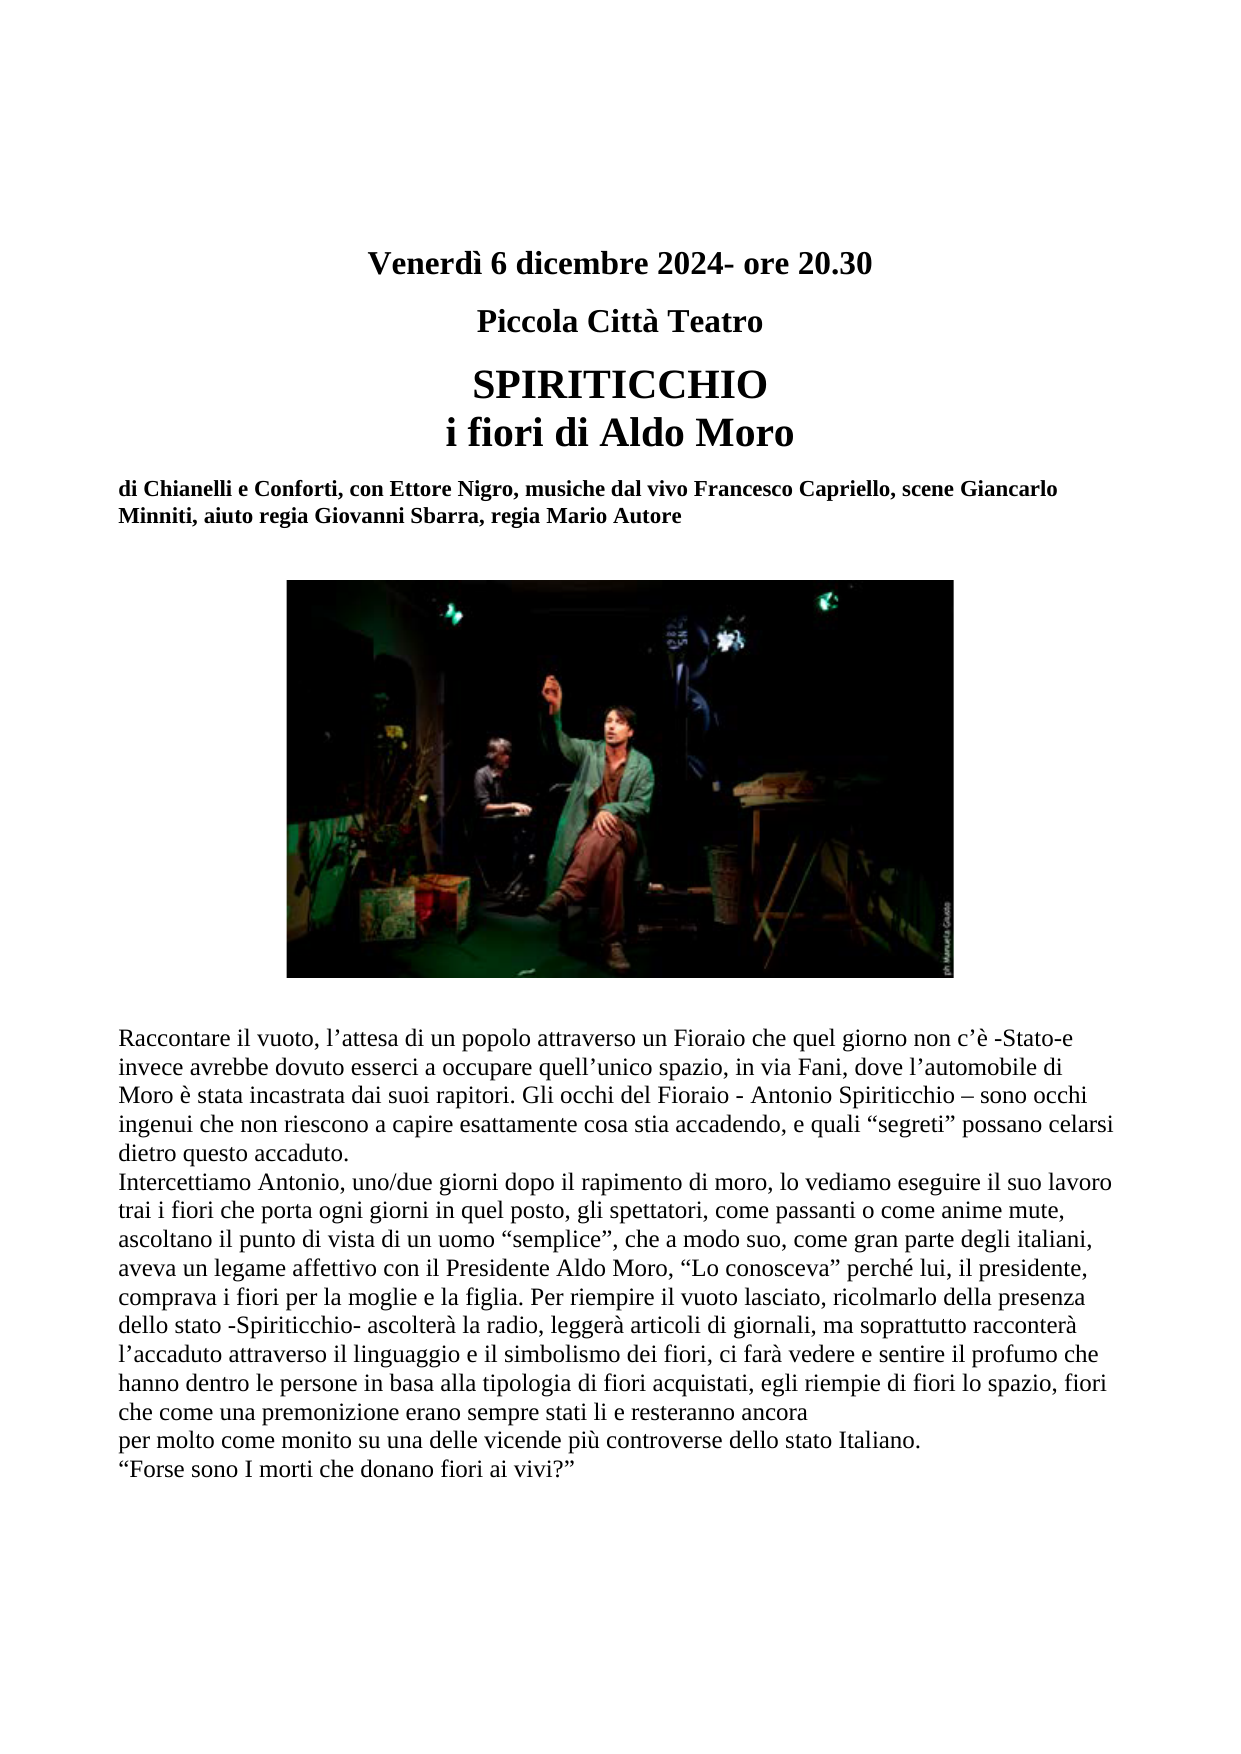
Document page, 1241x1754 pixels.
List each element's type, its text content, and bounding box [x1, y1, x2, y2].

text i fiori di Aldo Moro [118, 407, 1122, 455]
text SPIRITICCHIO [118, 359, 1122, 407]
text di Chianelli e Conforti, con Ettore Nigro, musiche dal vivo Francesco Capriello, scene Giancarlo Minniti, aiuto regia Giovanni Sbarra, regia Mario Autore [118, 475, 1122, 528]
text per molto come monito su una delle vicende più controverse dello stato Italiano. [118, 1425, 1122, 1454]
text “Forse sono I morti che donano fiori ai vivi?” [118, 1454, 1122, 1483]
text Piccola Città Teatro [118, 301, 1122, 339]
text Intercettiamo Antonio, uno/due giorni dopo il rapimento di moro, lo vediamo eseguire il suo lavoro trai i fiori che porta ogni giorni in quel posto, gli spettatori, come passanti o come anime mute, ascoltano il punto di vista di un uomo “semplice”, che a modo suo, come gran parte degli italiani, aveva un legame affettivo con il Presidente Aldo Moro, “Lo conosceva” perché lui, il presidente, comprava i fiori per la moglie e la figlia. Per riempire il vuoto lasciato, ricolmarlo della presenza dello stato -Spiriticchio- ascolterà la radio, leggerà articoli di giornali, ma soprattutto racconterà l’accaduto attraverso il linguaggio e il simbolismo dei fiori, ci farà vedere e sentire il profumo che hanno dentro le persone in basa alla tipologia di fiori acquistati, egli riempie di fiori lo spazio, fiori che come una premonizione erano sempre stati li e resteranno ancora [118, 1167, 1122, 1425]
text Venerdì 6 dicembre 2024- ore 20.30 [118, 243, 1122, 281]
text Raccontare il vuoto, l’attesa di un popolo attraverso un Fioraio che quel giorno non c’è -Stato-e invece avrebbe dovuto esserci a occupare quell’unico spazio, in via Fani, dove l’automobile di Moro è stata incastrata dai suoi rapitori. Gli occhi del Fioraio - Antonio Spiriticchio – sono occhi ingenui che non riescono a capire esattamente cosa stia accadendo, e quali “segreti” possano celarsi dietro questo accaduto. [118, 1023, 1122, 1167]
